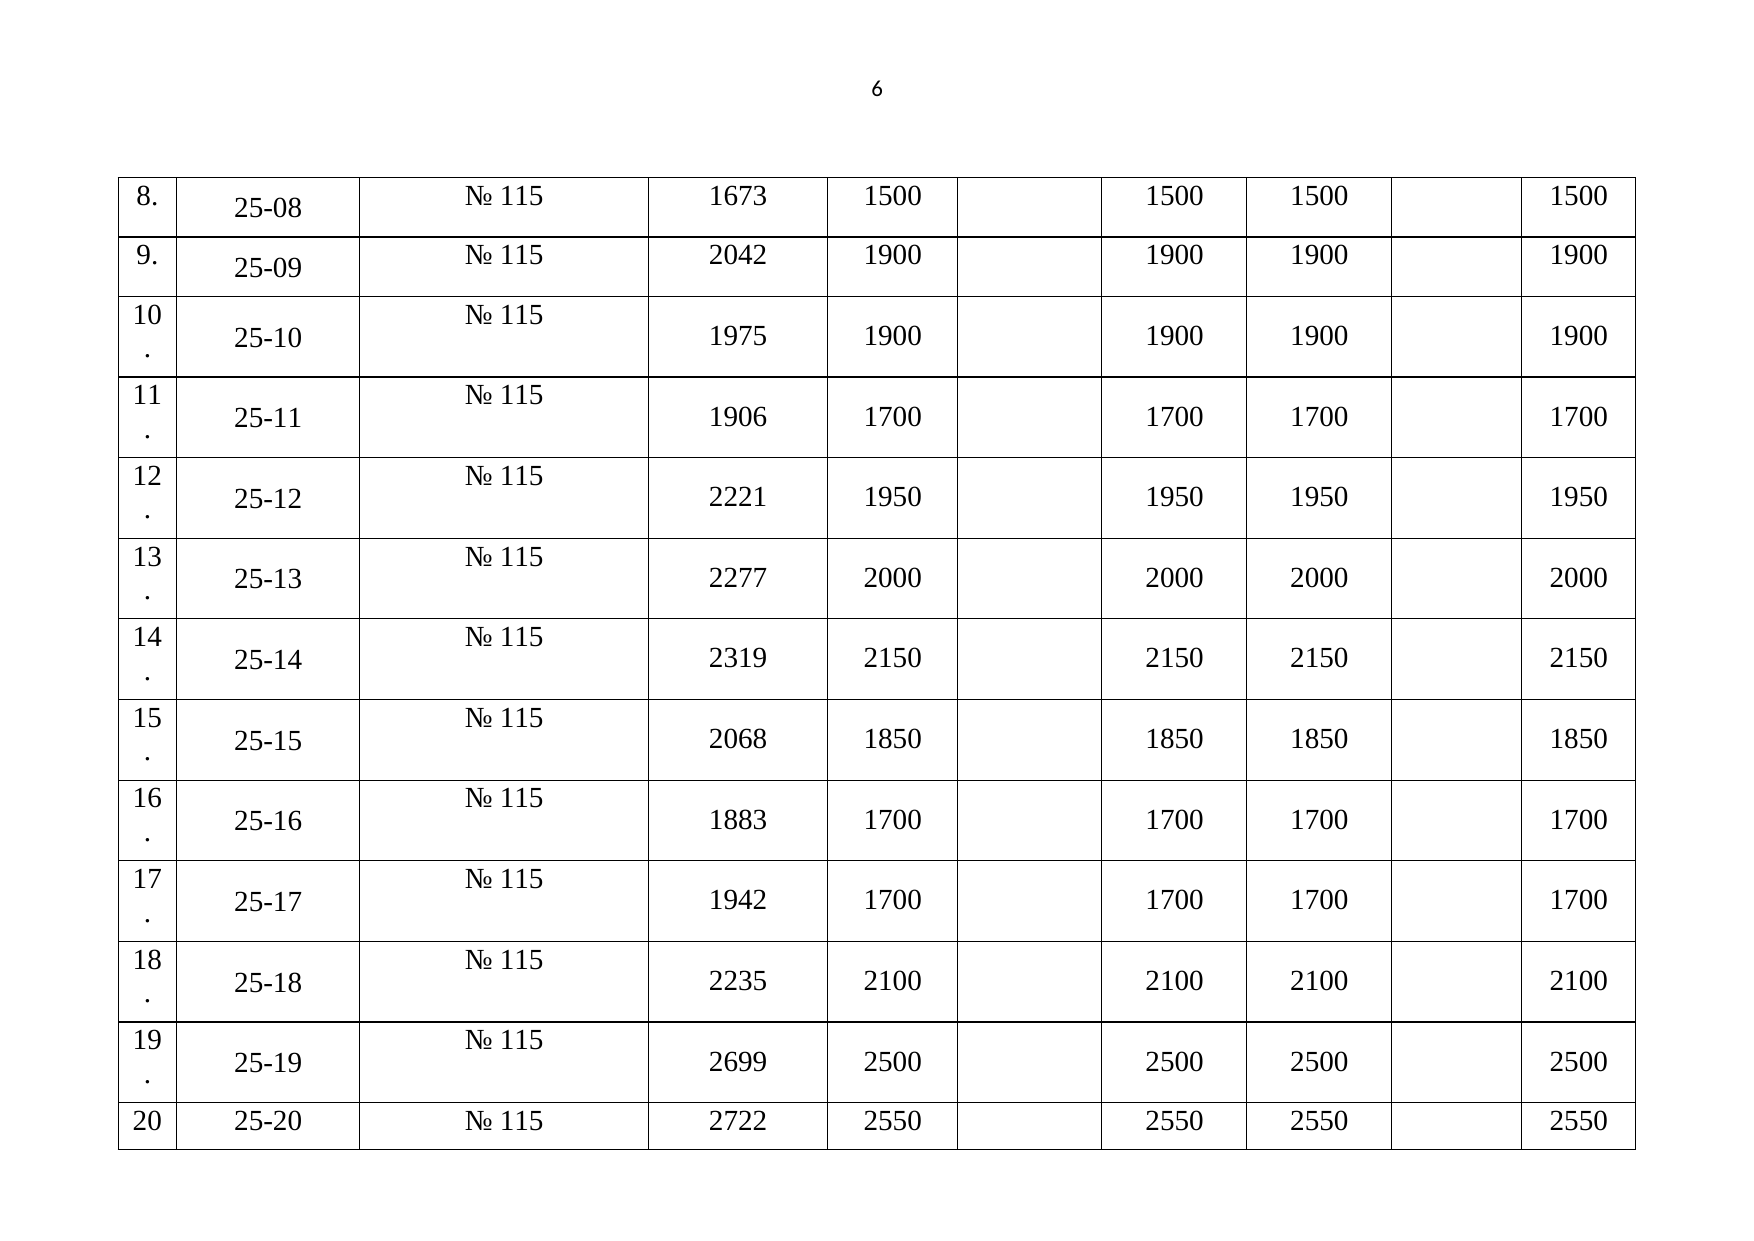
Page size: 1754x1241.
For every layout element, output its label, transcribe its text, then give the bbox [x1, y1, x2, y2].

table_cell 25-10 [177, 297, 359, 376]
table_cell [1392, 942, 1521, 1021]
table_cell 2550 [1247, 1103, 1391, 1149]
table_cell 1942 [649, 861, 827, 941]
table_cell 1500 [1522, 178, 1635, 236]
table_cell 2100 [828, 942, 957, 1021]
table_cell [958, 378, 1101, 457]
table_cell 1950 [1102, 458, 1246, 538]
table_cell [958, 942, 1101, 1021]
table_cell 15. [119, 700, 176, 779]
table_cell 1900 [1522, 297, 1635, 376]
table_cell 1700 [828, 378, 957, 457]
table_cell 1850 [828, 700, 957, 779]
table_cell [1392, 619, 1521, 699]
table_cell 1700 [1102, 781, 1246, 860]
table_cell 1900 [1522, 238, 1635, 296]
table_cell 1700 [1247, 378, 1391, 457]
table_cell 14. [119, 619, 176, 699]
table_cell 18. [119, 942, 176, 1021]
table_cell № 115 [360, 700, 648, 779]
table_cell № 115 [360, 297, 648, 376]
table_cell № 115 [360, 378, 648, 457]
table_cell 25-08 [177, 178, 359, 236]
table_cell [1392, 861, 1521, 941]
table_cell 2150 [1522, 619, 1635, 699]
table_cell 9. [119, 238, 176, 296]
table_cell 1700 [1522, 781, 1635, 860]
table_cell [958, 539, 1101, 618]
table_cell 1700 [1247, 861, 1391, 941]
table_cell 2500 [828, 1023, 957, 1102]
table_cell 25-20 [177, 1103, 359, 1149]
table_cell 1975 [649, 297, 827, 376]
table_cell 1850 [1102, 700, 1246, 779]
table_cell [958, 178, 1101, 236]
table_cell № 115 [360, 781, 648, 860]
table_cell [958, 1023, 1101, 1102]
table_cell 2722 [649, 1103, 827, 1149]
table_cell 1900 [1102, 238, 1246, 296]
table_cell 1906 [649, 378, 827, 457]
table_cell № 115 [360, 1103, 648, 1149]
table_cell 1700 [828, 861, 957, 941]
table_cell 2319 [649, 619, 827, 699]
table_cell 2000 [1247, 539, 1391, 618]
table_cell [1392, 781, 1521, 860]
table_cell [958, 861, 1101, 941]
table_cell 13. [119, 539, 176, 618]
table_cell 1900 [828, 238, 957, 296]
table_cell 25-13 [177, 539, 359, 618]
table_cell 2550 [1522, 1103, 1635, 1149]
table_cell 11. [119, 378, 176, 457]
table_cell 1950 [828, 458, 957, 538]
table_cell 1700 [1522, 861, 1635, 941]
table_cell 1700 [1102, 861, 1246, 941]
table_cell 1900 [828, 297, 957, 376]
table_cell 1700 [1247, 781, 1391, 860]
table_cell 16. [119, 781, 176, 860]
table_cell 2100 [1522, 942, 1635, 1021]
table_cell 1850 [1522, 700, 1635, 779]
table_cell [958, 1103, 1101, 1149]
table_cell 25-16 [177, 781, 359, 860]
table_cell 2000 [1102, 539, 1246, 618]
table_cell 25-15 [177, 700, 359, 779]
table_cell [1392, 297, 1521, 376]
table_cell 1900 [1102, 297, 1246, 376]
table_cell 1700 [828, 781, 957, 860]
table_cell 1500 [1247, 178, 1391, 236]
table_cell 2500 [1102, 1023, 1246, 1102]
table_cell 2150 [1247, 619, 1391, 699]
table_cell № 115 [360, 861, 648, 941]
table_cell № 115 [360, 238, 648, 296]
table_cell 2100 [1102, 942, 1246, 1021]
table_cell [958, 458, 1101, 538]
table_cell № 115 [360, 1023, 648, 1102]
table_cell [1392, 238, 1521, 296]
table_cell 1500 [828, 178, 957, 236]
table_cell 1950 [1522, 458, 1635, 538]
table_cell 20. [119, 1103, 176, 1149]
table_cell № 115 [360, 942, 648, 1021]
table_cell 25-12 [177, 458, 359, 538]
table_cell [1392, 378, 1521, 457]
table_cell № 115 [360, 458, 648, 538]
table_cell [958, 781, 1101, 860]
table_cell [958, 238, 1101, 296]
table_cell 2221 [649, 458, 827, 538]
table_cell 1700 [1102, 378, 1246, 457]
table_cell [1392, 1023, 1521, 1102]
table_cell [1392, 539, 1521, 618]
table_cell 1850 [1247, 700, 1391, 779]
table_cell [958, 297, 1101, 376]
table_cell № 115 [360, 539, 648, 618]
table_cell 12. [119, 458, 176, 538]
table_cell 2042 [649, 238, 827, 296]
table_cell 25-17 [177, 861, 359, 941]
table_cell 1883 [649, 781, 827, 860]
table_cell [958, 619, 1101, 699]
table_cell № 115 [360, 619, 648, 699]
table_cell [1392, 458, 1521, 538]
table_cell № 115 [360, 178, 648, 236]
table_cell 1700 [1522, 378, 1635, 457]
table_cell 25-09 [177, 238, 359, 296]
table_cell 2277 [649, 539, 827, 618]
table_cell [1392, 700, 1521, 779]
table_cell 2150 [828, 619, 957, 699]
table_cell 2500 [1522, 1023, 1635, 1102]
table_cell 19. [119, 1023, 176, 1102]
table_cell 10. [119, 297, 176, 376]
table_cell [1392, 178, 1521, 236]
table_cell 8. [119, 178, 176, 236]
table_cell 1673 [649, 178, 827, 236]
table_cell 1950 [1247, 458, 1391, 538]
table_cell 2699 [649, 1023, 827, 1102]
table_cell 25-18 [177, 942, 359, 1021]
table_cell 2100 [1247, 942, 1391, 1021]
table_cell 1500 [1102, 178, 1246, 236]
table_cell 1900 [1247, 297, 1391, 376]
table_cell 2550 [828, 1103, 957, 1149]
table_cell 2500 [1247, 1023, 1391, 1102]
table_cell 25-19 [177, 1023, 359, 1102]
table_cell 17. [119, 861, 176, 941]
table_cell 2150 [1102, 619, 1246, 699]
table_cell 2000 [1522, 539, 1635, 618]
table_cell [1392, 1103, 1521, 1149]
table_cell 25-11 [177, 378, 359, 457]
table_cell 2550 [1102, 1103, 1246, 1149]
table_cell [958, 700, 1101, 779]
table_cell 2235 [649, 942, 827, 1021]
table_cell 25-14 [177, 619, 359, 699]
table_cell 2068 [649, 700, 827, 779]
table_cell 1900 [1247, 238, 1391, 296]
table_cell 2000 [828, 539, 957, 618]
